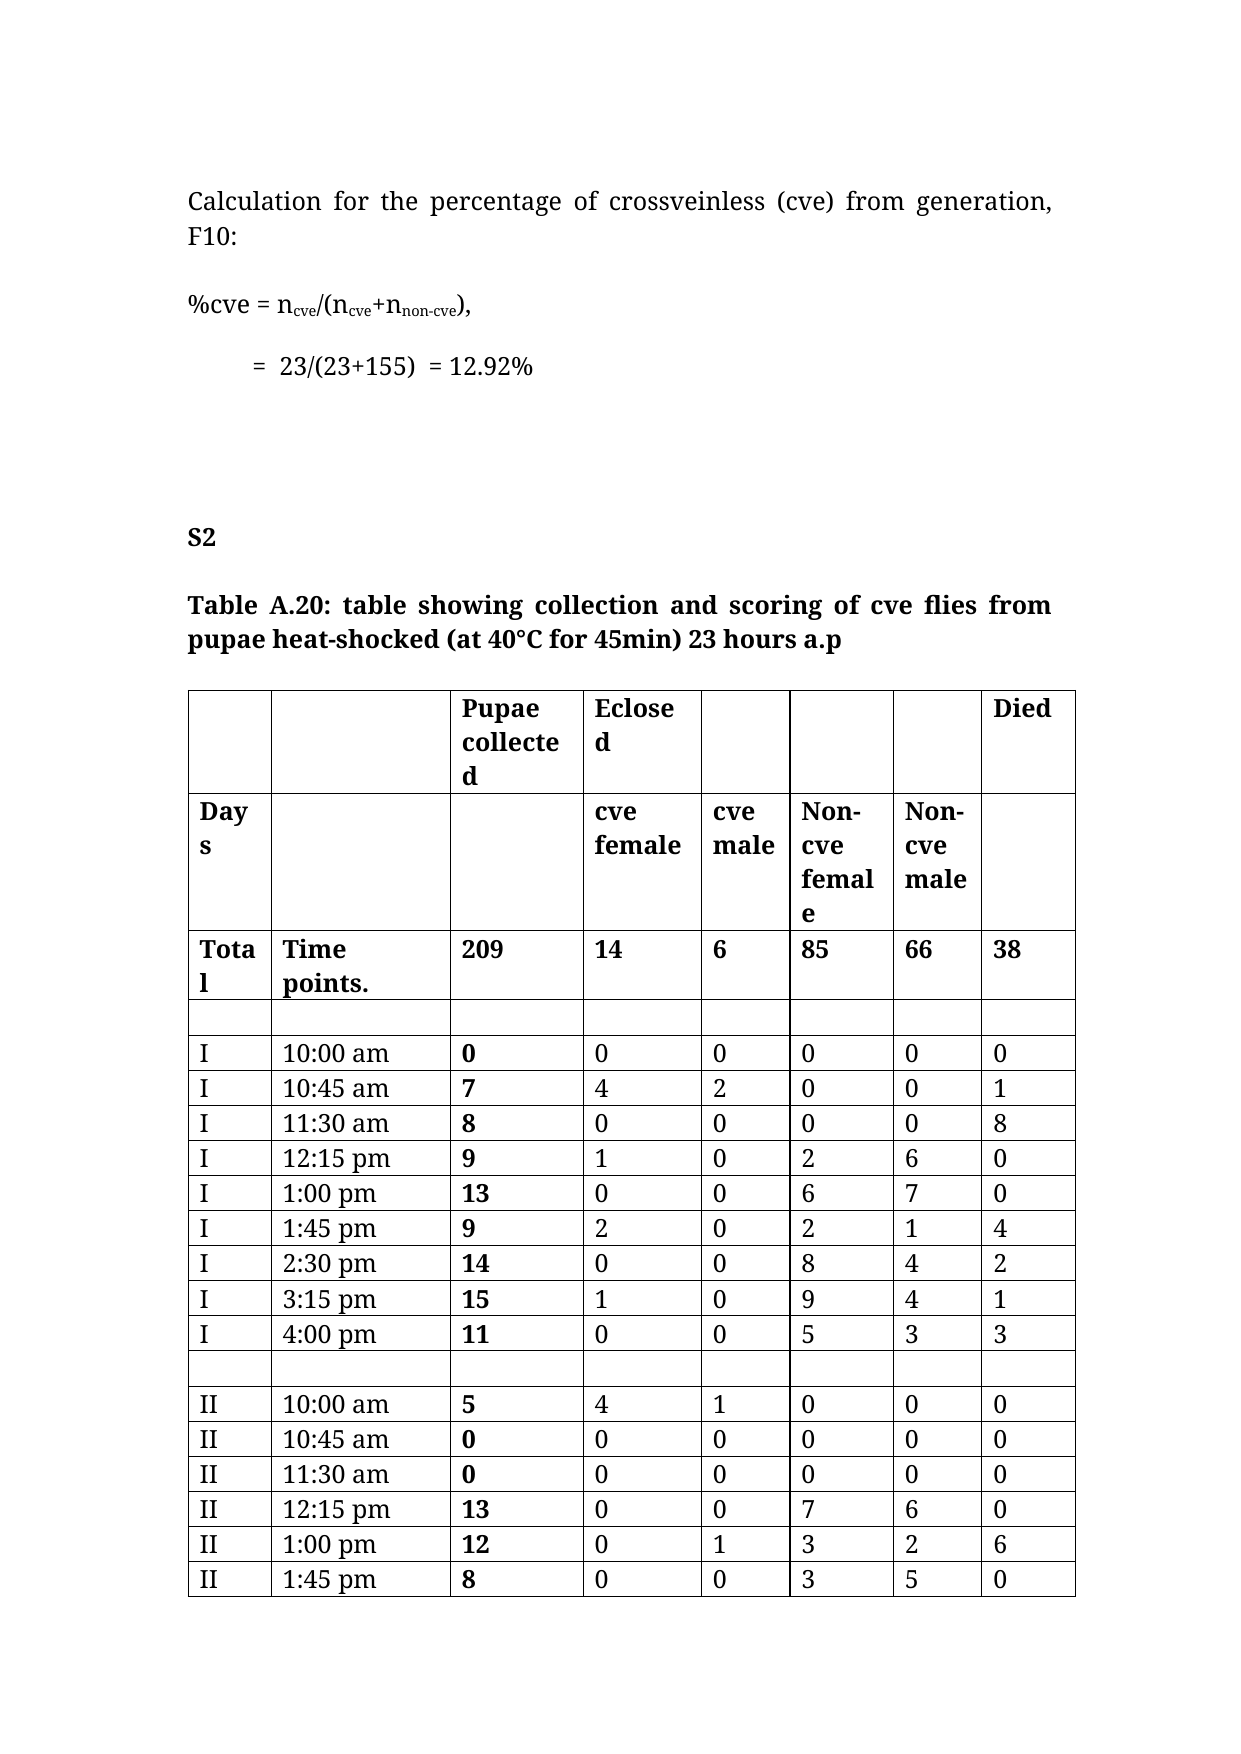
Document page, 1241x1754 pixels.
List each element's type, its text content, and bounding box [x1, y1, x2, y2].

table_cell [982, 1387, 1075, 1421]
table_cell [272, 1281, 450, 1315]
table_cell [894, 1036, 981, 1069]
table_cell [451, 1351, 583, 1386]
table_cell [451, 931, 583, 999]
text %cve = ncve/(ncve+nnon-cve), [187, 286, 1053, 320]
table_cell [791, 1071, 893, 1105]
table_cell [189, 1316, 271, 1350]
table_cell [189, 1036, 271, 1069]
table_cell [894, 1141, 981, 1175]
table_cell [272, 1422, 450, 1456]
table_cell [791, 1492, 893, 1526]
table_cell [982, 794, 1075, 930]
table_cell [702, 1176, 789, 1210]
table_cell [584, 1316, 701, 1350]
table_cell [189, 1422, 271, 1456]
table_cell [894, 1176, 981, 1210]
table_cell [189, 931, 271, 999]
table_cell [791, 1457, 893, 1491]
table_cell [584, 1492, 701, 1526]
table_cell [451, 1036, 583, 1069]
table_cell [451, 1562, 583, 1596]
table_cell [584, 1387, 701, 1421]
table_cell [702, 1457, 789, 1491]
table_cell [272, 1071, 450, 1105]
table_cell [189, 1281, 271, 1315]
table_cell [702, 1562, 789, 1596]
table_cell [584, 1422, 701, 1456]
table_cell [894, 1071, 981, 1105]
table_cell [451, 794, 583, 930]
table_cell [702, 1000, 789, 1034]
text S2 [187, 519, 1053, 553]
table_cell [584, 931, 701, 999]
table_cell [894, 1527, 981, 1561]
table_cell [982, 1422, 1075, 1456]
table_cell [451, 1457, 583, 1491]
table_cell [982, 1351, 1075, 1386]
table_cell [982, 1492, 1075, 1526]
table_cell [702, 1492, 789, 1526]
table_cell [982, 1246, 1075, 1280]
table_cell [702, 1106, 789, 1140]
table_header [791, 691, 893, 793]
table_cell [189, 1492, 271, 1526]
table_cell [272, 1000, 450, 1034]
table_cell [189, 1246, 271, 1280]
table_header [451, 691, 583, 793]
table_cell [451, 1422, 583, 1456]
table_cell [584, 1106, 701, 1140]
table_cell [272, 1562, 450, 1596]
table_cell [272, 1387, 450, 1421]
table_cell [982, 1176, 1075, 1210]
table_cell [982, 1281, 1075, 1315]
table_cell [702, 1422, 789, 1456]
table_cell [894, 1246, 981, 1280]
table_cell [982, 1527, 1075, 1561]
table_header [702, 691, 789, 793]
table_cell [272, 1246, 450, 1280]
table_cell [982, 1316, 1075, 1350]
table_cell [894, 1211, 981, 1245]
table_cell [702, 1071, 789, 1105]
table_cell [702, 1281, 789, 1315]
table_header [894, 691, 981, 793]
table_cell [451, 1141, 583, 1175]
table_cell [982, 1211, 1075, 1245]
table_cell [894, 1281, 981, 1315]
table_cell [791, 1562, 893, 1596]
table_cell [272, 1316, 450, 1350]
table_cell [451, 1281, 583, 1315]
text Table A.20: table showing collection and scoring of cve flies from pupae heat-shocked (at 40°C for 45min) 23 hours a.p [187, 587, 1053, 656]
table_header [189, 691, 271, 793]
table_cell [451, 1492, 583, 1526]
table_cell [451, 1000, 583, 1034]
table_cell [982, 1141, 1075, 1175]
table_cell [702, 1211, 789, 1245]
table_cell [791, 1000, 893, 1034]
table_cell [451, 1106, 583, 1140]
text = 23/(23+155) = 12.92% [187, 349, 1053, 383]
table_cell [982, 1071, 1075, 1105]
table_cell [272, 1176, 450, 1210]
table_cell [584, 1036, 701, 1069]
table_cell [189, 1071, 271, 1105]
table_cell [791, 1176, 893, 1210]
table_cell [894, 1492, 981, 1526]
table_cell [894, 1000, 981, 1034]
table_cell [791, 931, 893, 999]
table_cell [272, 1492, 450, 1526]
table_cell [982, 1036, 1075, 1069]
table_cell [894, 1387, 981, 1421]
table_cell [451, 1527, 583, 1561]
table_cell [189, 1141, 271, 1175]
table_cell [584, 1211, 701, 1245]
text Calculation for the percentage of crossveinless (cve) from generation, F10: [187, 184, 1053, 252]
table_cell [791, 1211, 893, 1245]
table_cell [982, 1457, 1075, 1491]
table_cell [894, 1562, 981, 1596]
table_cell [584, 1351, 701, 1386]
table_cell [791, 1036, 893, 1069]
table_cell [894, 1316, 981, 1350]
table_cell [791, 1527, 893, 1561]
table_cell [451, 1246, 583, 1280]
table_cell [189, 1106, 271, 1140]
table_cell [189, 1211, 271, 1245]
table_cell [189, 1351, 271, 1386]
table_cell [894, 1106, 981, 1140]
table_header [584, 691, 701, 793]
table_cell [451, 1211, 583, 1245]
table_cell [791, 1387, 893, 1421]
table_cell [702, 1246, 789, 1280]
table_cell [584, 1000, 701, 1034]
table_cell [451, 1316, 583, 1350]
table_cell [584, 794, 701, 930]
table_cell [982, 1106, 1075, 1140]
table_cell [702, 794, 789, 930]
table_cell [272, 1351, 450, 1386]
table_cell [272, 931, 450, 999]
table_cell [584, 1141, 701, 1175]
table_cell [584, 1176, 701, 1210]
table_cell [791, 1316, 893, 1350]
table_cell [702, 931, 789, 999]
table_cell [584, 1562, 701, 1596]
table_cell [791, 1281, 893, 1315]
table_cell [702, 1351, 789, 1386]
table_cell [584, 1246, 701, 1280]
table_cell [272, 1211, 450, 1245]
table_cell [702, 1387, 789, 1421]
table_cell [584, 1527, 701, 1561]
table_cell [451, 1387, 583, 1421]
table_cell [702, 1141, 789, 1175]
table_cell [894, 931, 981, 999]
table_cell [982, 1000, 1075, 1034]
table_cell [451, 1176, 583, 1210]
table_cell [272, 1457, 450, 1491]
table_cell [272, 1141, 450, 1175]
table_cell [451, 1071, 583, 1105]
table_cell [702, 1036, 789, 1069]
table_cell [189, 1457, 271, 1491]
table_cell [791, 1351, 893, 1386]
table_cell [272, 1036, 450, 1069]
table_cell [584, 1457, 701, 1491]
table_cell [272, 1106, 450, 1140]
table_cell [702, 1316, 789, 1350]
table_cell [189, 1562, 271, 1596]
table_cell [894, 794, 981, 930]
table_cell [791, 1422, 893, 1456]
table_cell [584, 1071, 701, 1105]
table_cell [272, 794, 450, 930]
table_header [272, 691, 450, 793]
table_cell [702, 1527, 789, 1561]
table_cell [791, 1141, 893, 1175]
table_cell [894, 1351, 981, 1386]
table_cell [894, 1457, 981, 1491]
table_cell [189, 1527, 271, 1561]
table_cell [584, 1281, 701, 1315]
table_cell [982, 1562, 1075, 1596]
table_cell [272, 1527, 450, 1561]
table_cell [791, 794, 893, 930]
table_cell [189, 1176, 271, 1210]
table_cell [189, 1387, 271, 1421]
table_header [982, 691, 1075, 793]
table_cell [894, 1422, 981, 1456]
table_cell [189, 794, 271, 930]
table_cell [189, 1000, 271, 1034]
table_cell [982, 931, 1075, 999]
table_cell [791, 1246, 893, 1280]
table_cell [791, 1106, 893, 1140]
